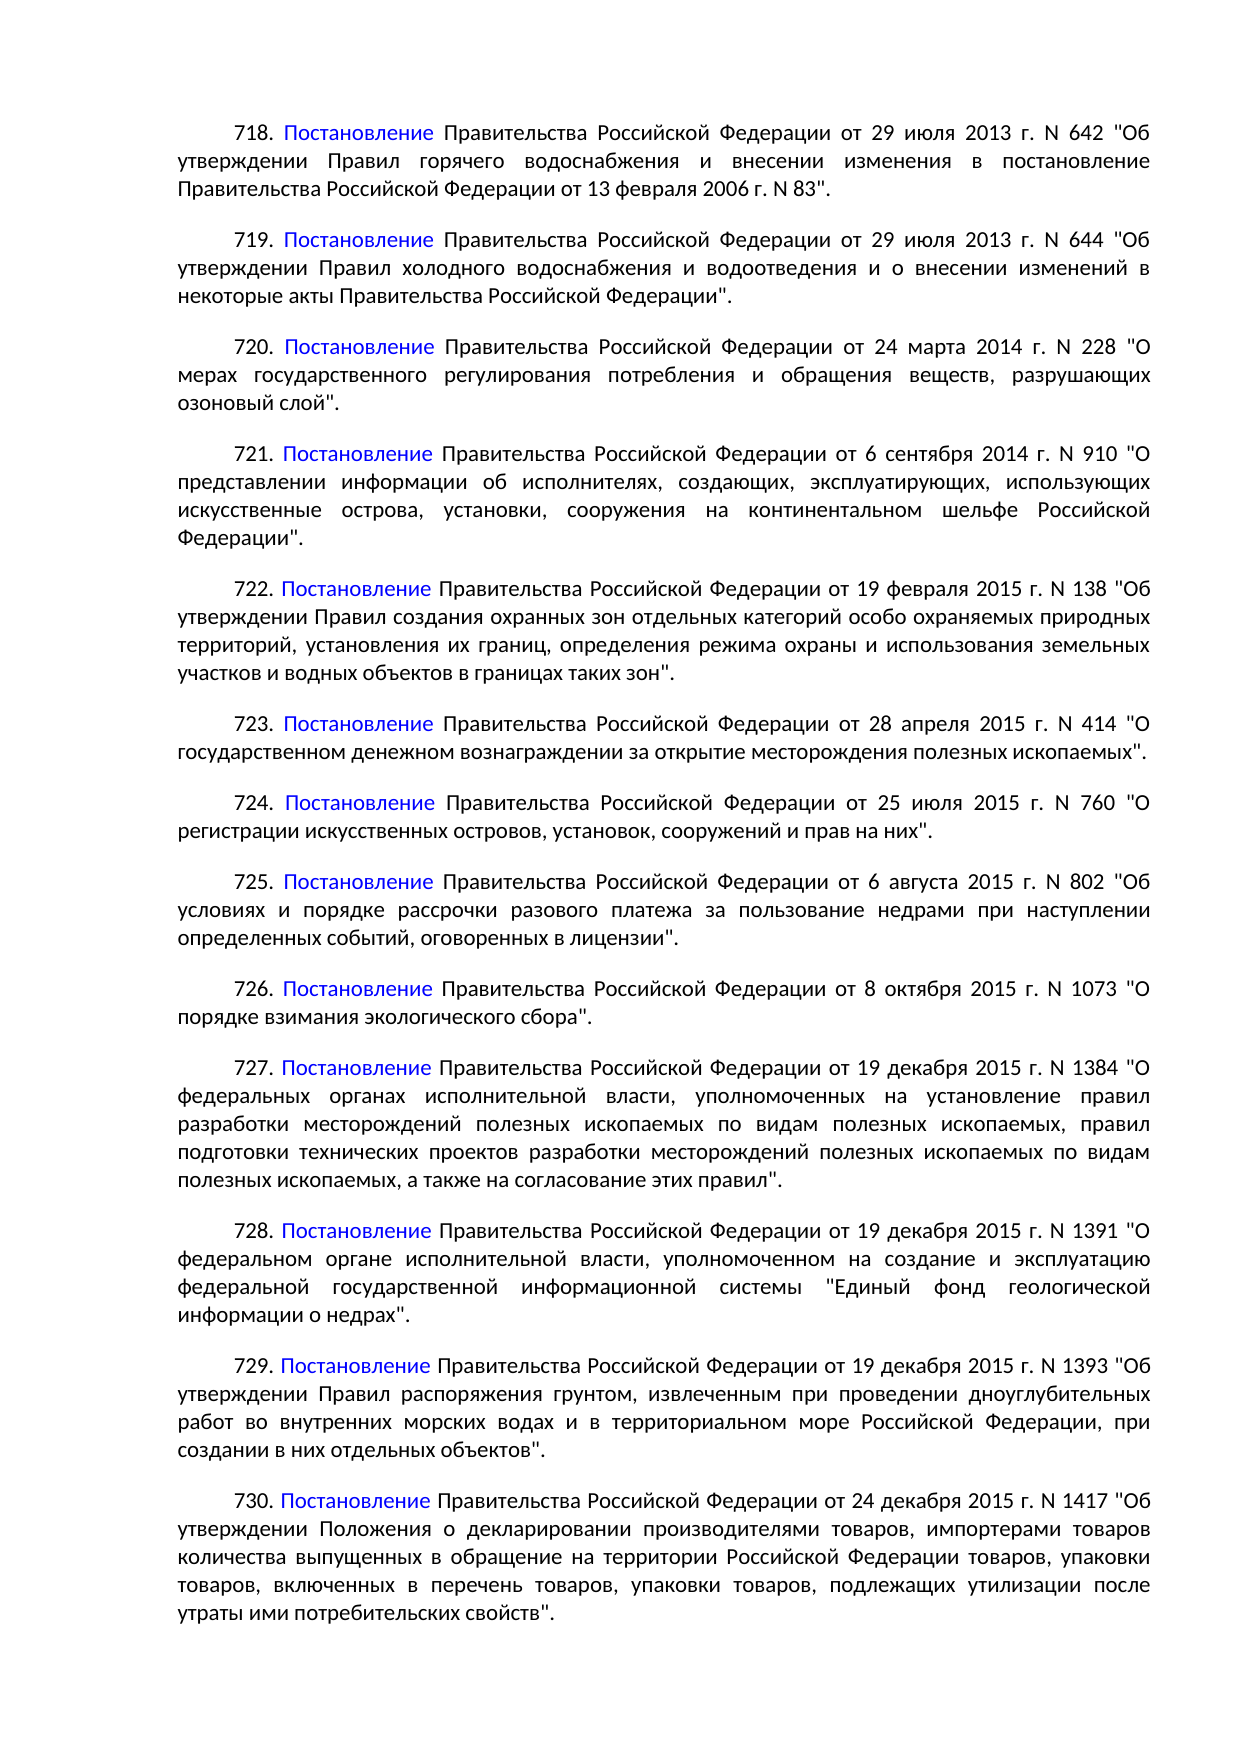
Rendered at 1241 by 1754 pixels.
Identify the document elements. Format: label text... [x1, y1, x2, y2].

text 718. Постановление Правительства Российской Федерации от 29 июля 2013 г. N 642 "Об утверждении Правил горячего водоснабжения и внесении изменения в постановление Правительства Российской Федерации от 13 февраля 2006 г. N 83". [177, 118, 1152, 202]
text 729. Постановление Правительства Российской Федерации от 19 декабря 2015 г. N 1393 "Об утверждении Правил распоряжения грунтом, извлеченным при проведении дноуглубительных работ во внутренних морских водах и в территориальном море Российской Федерации, при создании в них отдельных объектов". [177, 1351, 1152, 1463]
text 727. Постановление Правительства Российской Федерации от 19 декабря 2015 г. N 1384 "О федеральных органах исполнительной власти, уполномоченных на установление правил разработки месторождений полезных ископаемых по видам полезных ископаемых, правил подготовки технических проектов разработки месторождений полезных ископаемых по видам полезных ископаемых, а также на согласование этих правил". [177, 1053, 1152, 1193]
text 726. Постановление Правительства Российской Федерации от 8 октября 2015 г. N 1073 "О порядке взимания экологического сбора". [177, 974, 1152, 1030]
text 719. Постановление Правительства Российской Федерации от 29 июля 2013 г. N 644 "Об утверждении Правил холодного водоснабжения и водоотведения и о внесении изменений в некоторые акты Правительства Российской Федерации". [177, 225, 1152, 309]
text 728. Постановление Правительства Российской Федерации от 19 декабря 2015 г. N 1391 "О федеральном органе исполнительной власти, уполномоченном на создание и эксплуатацию федеральной государственной информационной системы "Единый фонд геологической информации о недрах". [177, 1216, 1152, 1328]
text 722. Постановление Правительства Российской Федерации от 19 февраля 2015 г. N 138 "Об утверждении Правил создания охранных зон отдельных категорий особо охраняемых природных территорий, установления их границ, определения режима охраны и использования земельных участков и водных объектов в границах таких зон". [177, 574, 1152, 686]
text 723. Постановление Правительства Российской Федерации от 28 апреля 2015 г. N 414 "О государственном денежном вознаграждении за открытие месторождения полезных ископаемых". [177, 709, 1152, 765]
text 724. Постановление Правительства Российской Федерации от 25 июля 2015 г. N 760 "О регистрации искусственных островов, установок, сооружений и прав на них". [177, 788, 1152, 844]
text 725. Постановление Правительства Российской Федерации от 6 августа 2015 г. N 802 "Об условиях и порядке рассрочки разового платежа за пользование недрами при наступлении определенных событий, оговоренных в лицензии". [177, 867, 1152, 951]
text 720. Постановление Правительства Российской Федерации от 24 марта 2014 г. N 228 "О мерах государственного регулирования потребления и обращения веществ, разрушающих озоновый слой". [177, 332, 1152, 416]
text 730. Постановление Правительства Российской Федерации от 24 декабря 2015 г. N 1417 "Об утверждении Положения о декларировании производителями товаров, импортерами товаров количества выпущенных в обращение на территории Российской Федерации товаров, упаковки товаров, включенных в перечень товаров, упаковки товаров, подлежащих утилизации после утраты ими потребительских свойств". [177, 1486, 1152, 1626]
text 721. Постановление Правительства Российской Федерации от 6 сентября 2014 г. N 910 "О представлении информации об исполнителях, создающих, эксплуатирующих, использующих искусственные острова, установки, сооружения на континентальном шельфе Российской Федерации". [177, 439, 1152, 551]
